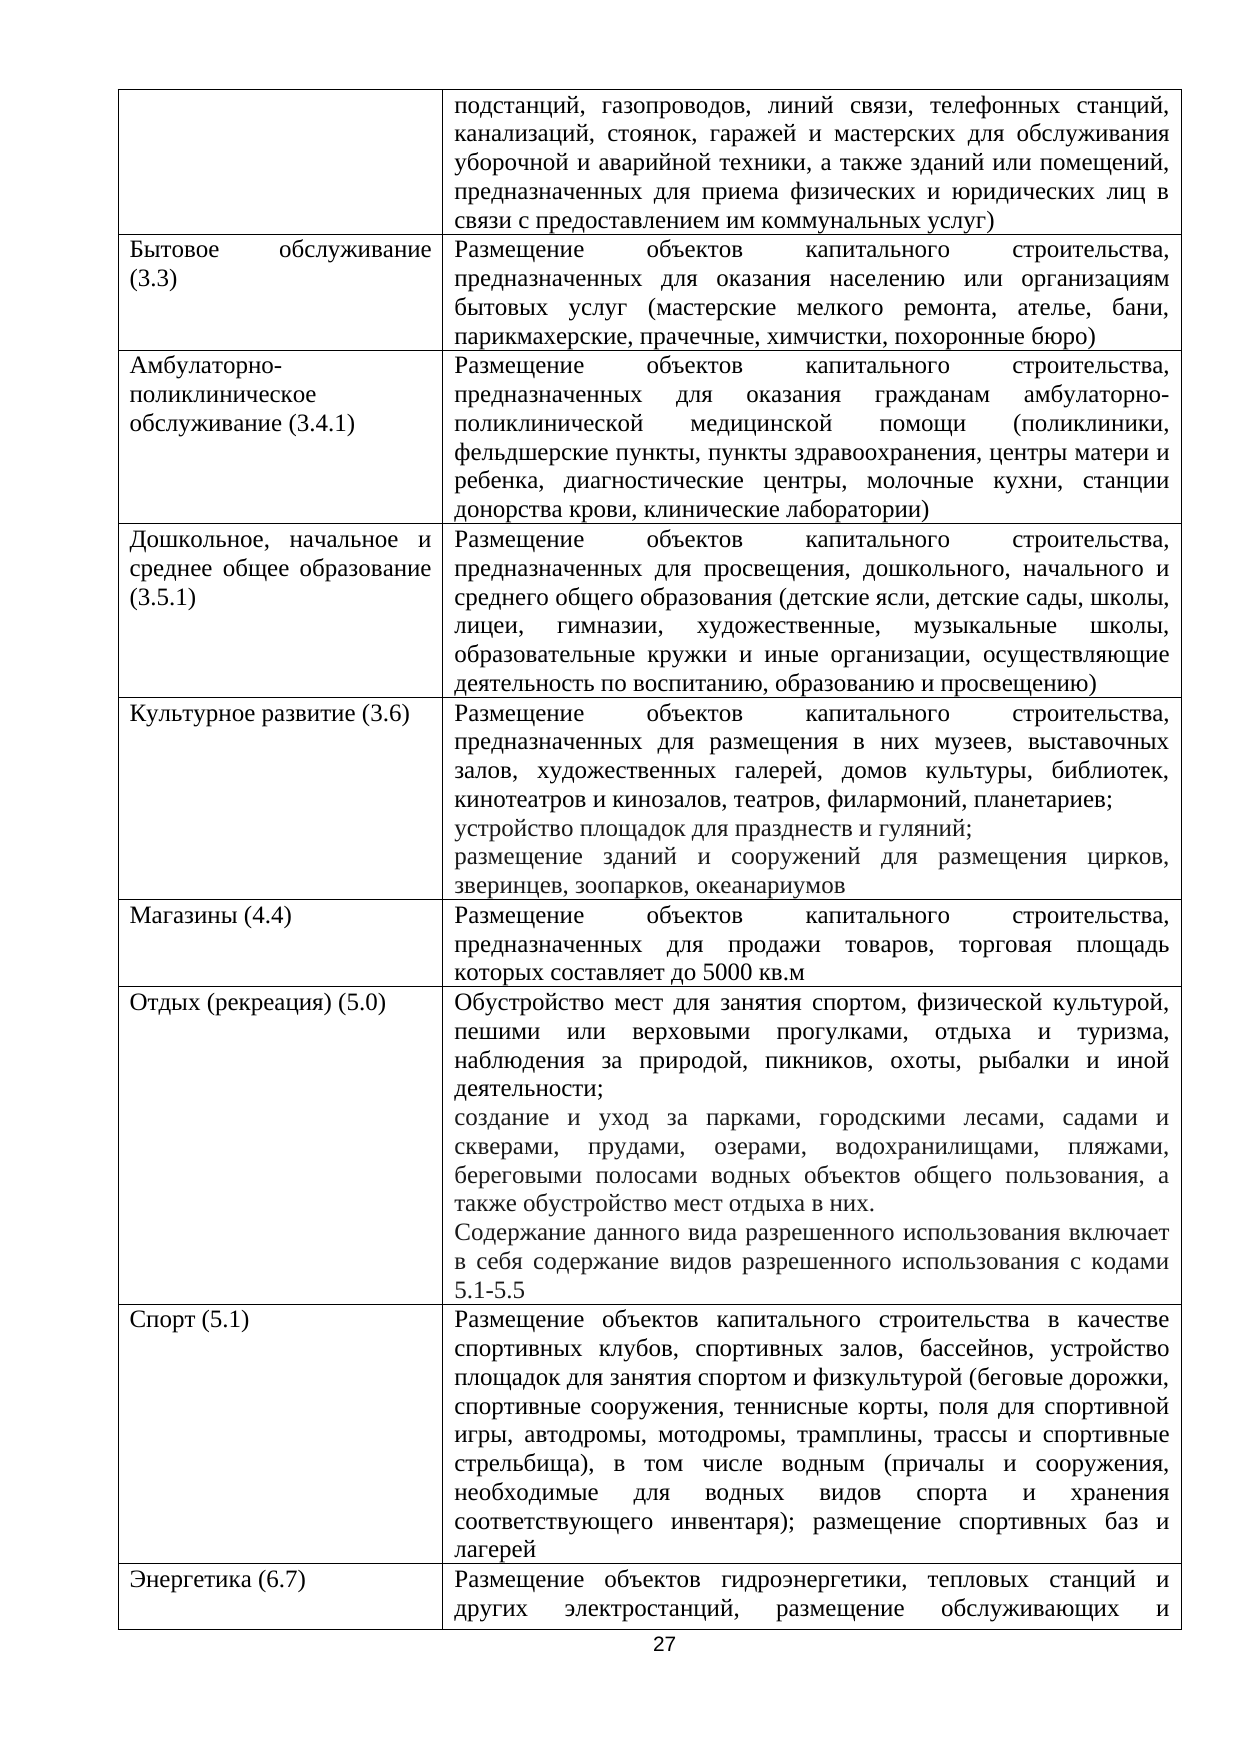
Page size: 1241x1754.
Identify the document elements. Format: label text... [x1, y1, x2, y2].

table_cell Размещение объектов капитального строительства, предназначенных для размещения в них музеев, выставочных залов, художественных галерей, домов культуры, библиотек, кинотеатров и кинозалов, театров, филармоний, планетариев; устройство площадок для празднеств и гуляний; размещение зданий и сооружений для размещения цирков, зверинцев, зоопарков, океанариумов [443, 698, 1181, 899]
table_cell Спорт (5.1) [119, 1305, 442, 1563]
table_cell Дошкольное, начальное и среднее общее образование (3.5.1) [119, 524, 442, 697]
table_cell Обустройство мест для занятия спортом, физической культурой, пешими или верховыми прогулками, отдыха и туризма, наблюдения за природой, пикников, охоты, рыбалки и иной деятельности; создание и уход за парками, городскими лесами, садами и скверами, прудами, озерами, водохранилищами, пляжами, береговыми полосами водных объектов общего пользования, а также обустройство мест отдыха в них. Содержание данного вида разрешенного использования включает в себя содержание видов разрешенного использования с кодами 5.1-5.5 [443, 987, 1181, 1303]
table_cell Энергетика (6.7) [119, 1564, 442, 1629]
table_cell Размещение объектов капитального строительства, предназначенных для продажи товаров, торговая площадь которых составляет до 5000 кв.м [443, 900, 1181, 986]
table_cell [443, 1564, 1181, 1629]
table_cell Культурное развитие (3.6) [119, 698, 442, 899]
table_cell Амбулаторно- поликлиническое обслуживание (3.4.1) [119, 351, 442, 523]
table_cell Размещение объектов капитального строительства в качестве спортивных клубов, спортивных залов, бассейнов, устройство площадок для занятия спортом и физкультурой (беговые дорожки, спортивные сооружения, теннисные корты, поля для спортивной игры, автодромы, мотодромы, трамплины, трассы и спортивные стрельбища), в том числе водным (причалы и сооружения, необходимые для водных видов спорта и хранения соответствующего инвентаря); размещение спортивных баз и лагерей [443, 1305, 1181, 1563]
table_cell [443, 90, 1181, 233]
table_cell Бытовое обслуживание (3.3) [119, 235, 442, 349]
table_cell Магазины (4.4) [119, 900, 442, 986]
table_cell Размещение объектов капитального строительства, предназначенных для оказания гражданам амбулаторно-поликлинической медицинской помощи (поликлиники, фельдшерские пункты, пункты здравоохранения, центры матери и ребенка, диагностические центры, молочные кухни, станции донорства крови, клинические лаборатории) [443, 351, 1181, 523]
table_cell Размещение объектов капитального строительства, предназначенных для оказания населению или организациям бытовых услуг (мастерские мелкого ремонта, ателье, бани, парикмахерские, прачечные, химчистки, похоронные бюро) [443, 235, 1181, 349]
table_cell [119, 90, 442, 233]
table_cell Отдых (рекреация) (5.0) [119, 987, 442, 1303]
table_cell Размещение объектов капитального строительства, предназначенных для просвещения, дошкольного, начального и среднего общего образования (детские ясли, детские сады, школы, лицеи, гимназии, художественные, музыкальные школы, образовательные кружки и иные организации, осуществляющие деятельность по воспитанию, образованию и просвещению) [443, 524, 1181, 697]
